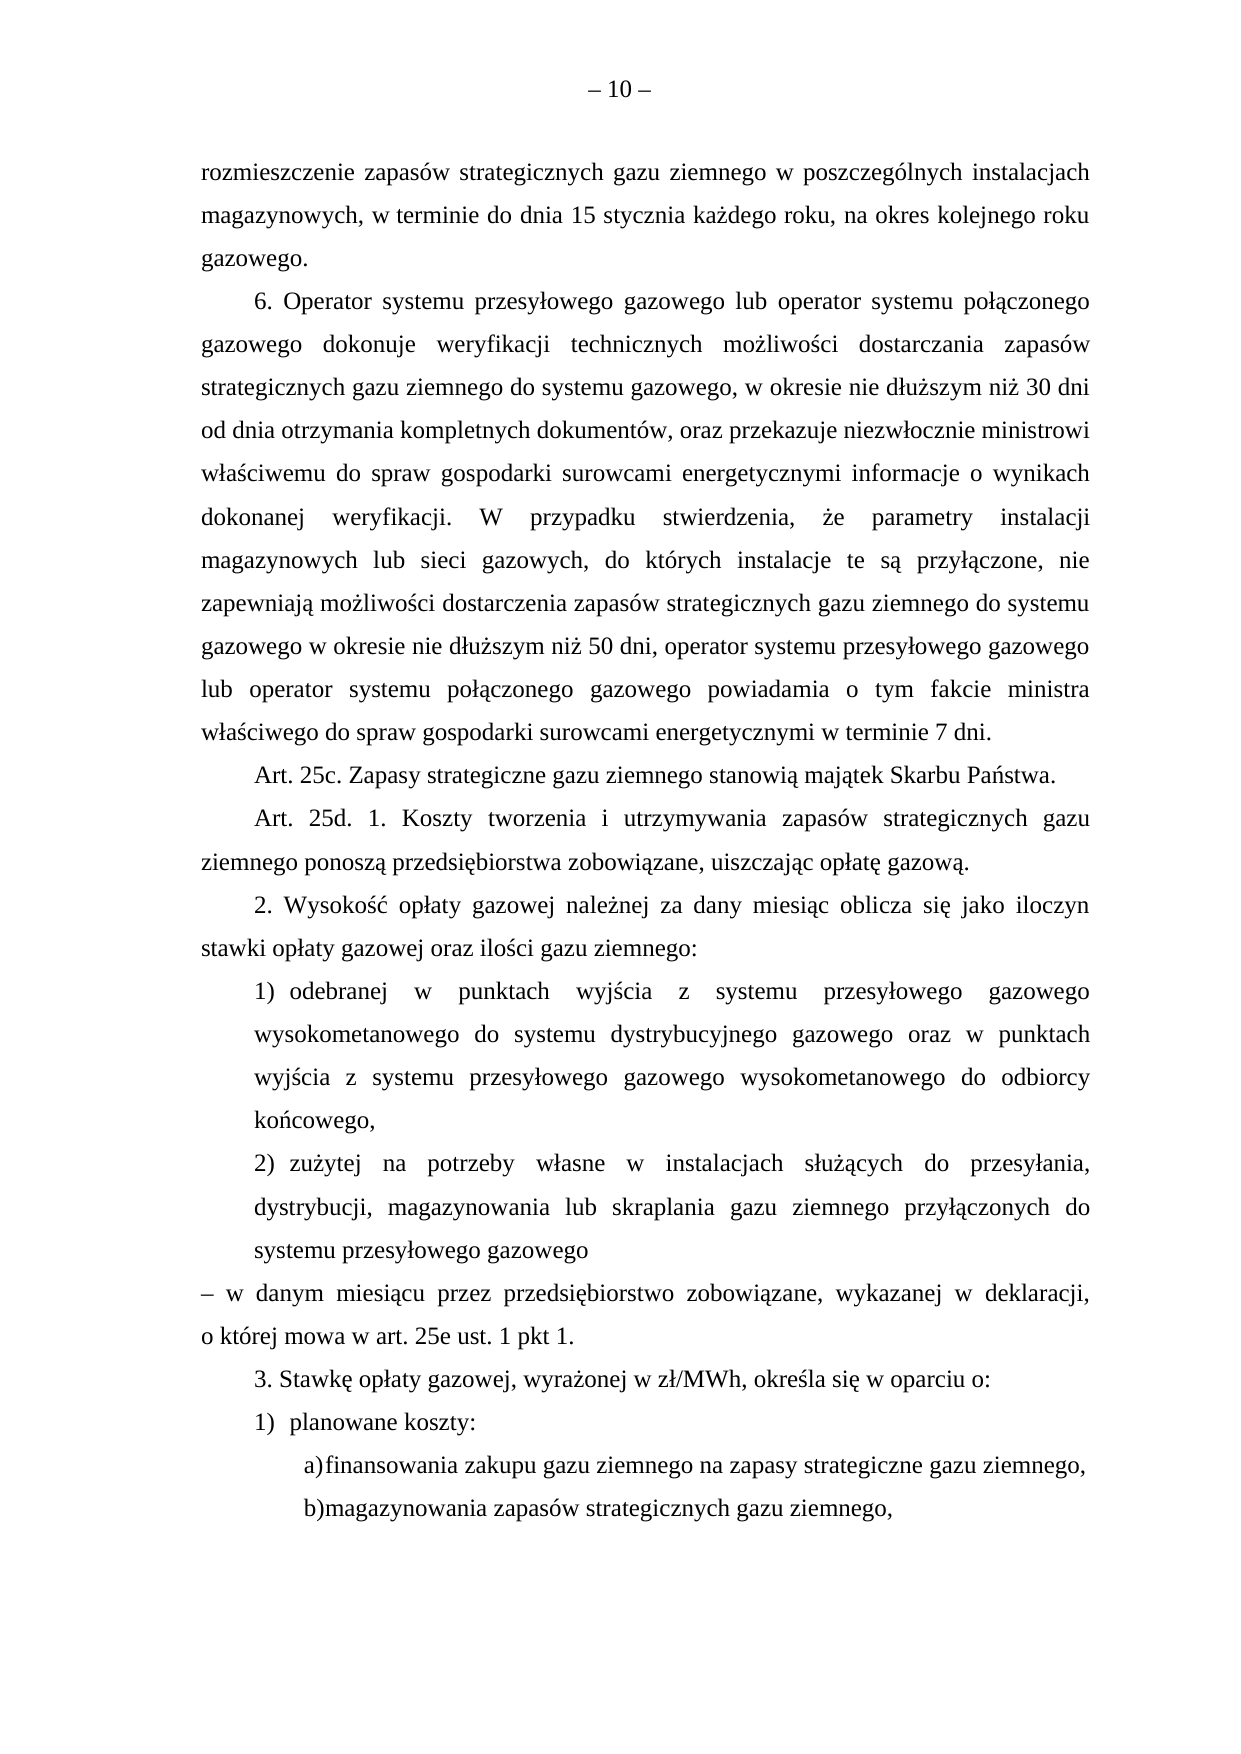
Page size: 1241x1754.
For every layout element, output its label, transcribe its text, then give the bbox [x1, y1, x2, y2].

text b) magazynowania zapasów strategicznych gazu ziemnego, [304, 1493, 1091, 1522]
text 6. Operator systemu przesyłowego gazowego lub operator systemu połączonego gazowego dokonuje weryfikacji technicznych możliwości dostarczania zapasów strategicznych gazu ziemnego do systemu gazowego, w okresie nie dłuższym niż 30 dni od dnia otrzymania kompletnych dokumentów, oraz przekazuje niezwłocznie ministrowi właściwemu do spraw gospodarki surowcami energetycznymi informacje o wynikach dokonanej weryfikacji. W przypadku stwierdzenia, że parametry instalacji magazynowych lub sieci gazowych, do których instalacje te są przyłączone, nie zapewniają możliwości dostarczenia zapasów strategicznych gazu ziemnego do systemu gazowego w okresie nie dłuższym niż 50 dni, operator systemu przesyłowego gazowego lub operator systemu połączonego gazowego powiadamia o tym fakcie ministra właściwego do spraw gospodarki surowcami energetycznymi w terminie 7 dni. [201, 286, 1091, 746]
text Art. 25c. Zapasy strategiczne gazu ziemnego stanowią majątek Skarbu Państwa. [201, 760, 1091, 789]
text 1) planowane koszty: [254, 1407, 1091, 1436]
text – w danym miesiącu przez przedsiębiorstwo zobowiązane, wykazanej w deklaracji, o której mowa w art. 25e ust. 1 pkt 1. [201, 1278, 1091, 1350]
text 2) zużytej na potrzeby własne w instalacjach służących do przesyłania, dystrybucji, magazynowania lub skraplania gazu ziemnego przyłączonych do systemu przesyłowego gazowego [254, 1148, 1091, 1263]
text 2. Wysokość opłaty gazowej należnej za dany miesiąc oblicza się jako iloczyn stawki opłaty gazowej oraz ilości gazu ziemnego: [201, 890, 1091, 962]
text 1) odebranej w punktach wyjścia z systemu przesyłowego gazowego wysokometanowego do systemu dystrybucyjnego gazowego oraz w punktach wyjścia z systemu przesyłowego gazowego wysokometanowego do odbiorcy końcowego, [254, 976, 1091, 1134]
text a) finansowania zakupu gazu ziemnego na zapasy strategiczne gazu ziemnego, [304, 1450, 1091, 1479]
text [201, 157, 1091, 272]
text 3. Stawkę opłaty gazowej, wyrażonej w zł/MWh, określa się w oparciu o: [201, 1364, 1091, 1393]
text Art. 25d. 1. Koszty tworzenia i utrzymywania zapasów strategicznych gazu ziemnego ponoszą przedsiębiorstwa zobowiązane, uiszczając opłatę gazową. [201, 803, 1091, 875]
